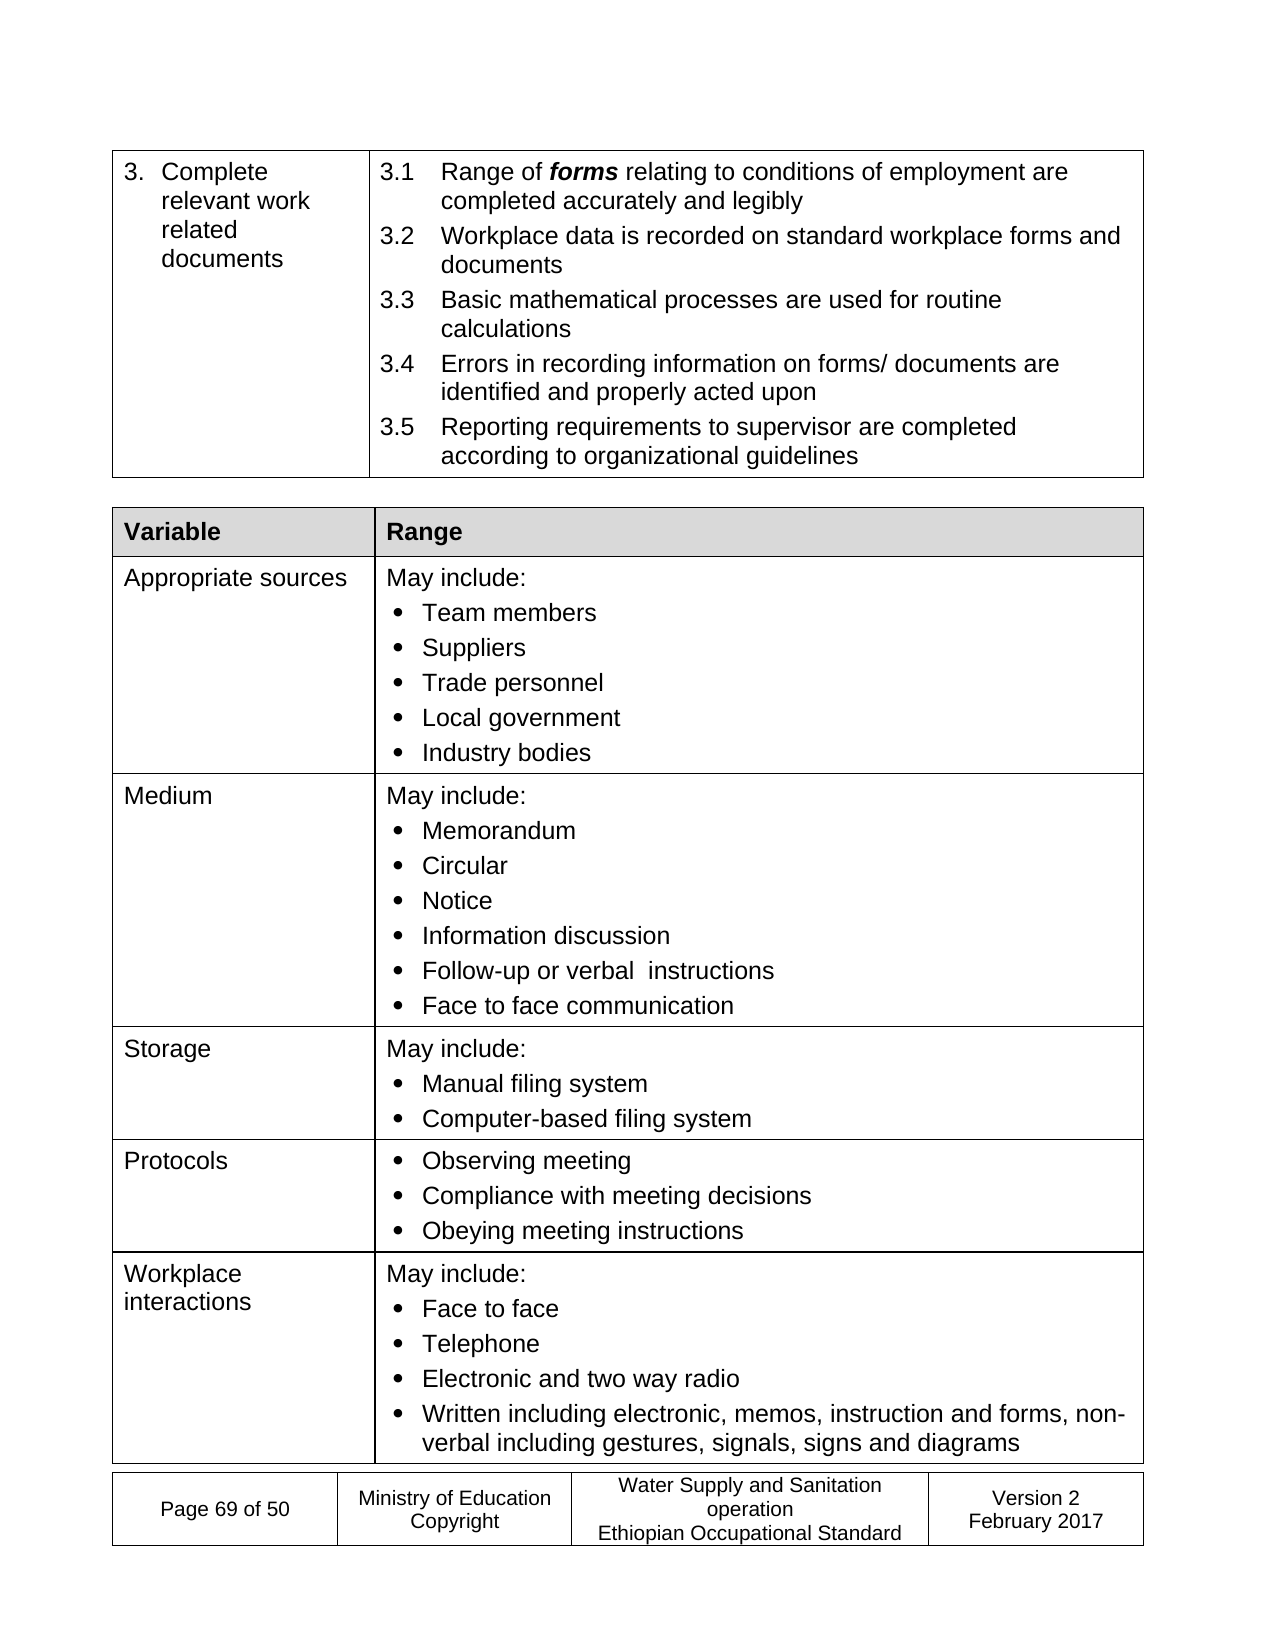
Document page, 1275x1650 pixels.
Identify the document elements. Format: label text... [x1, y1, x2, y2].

table_cell May include: Manual filing system Computer-based filing system [376, 1027, 1143, 1139]
table_cell Protocols [113, 1140, 374, 1251]
table_header Variable [113, 508, 374, 556]
table_cell May include: Team members Suppliers Trade personnel Local government Industry bodies [376, 557, 1143, 773]
table_cell Storage [113, 1027, 374, 1139]
table_cell May include: Face to face Telephone Electronic and two way radio Written including electronic, memos, instruction and forms, non-verbal including gestures, signals, signs and diagrams [376, 1253, 1143, 1463]
table_cell Range of forms relating to conditions of employment are completed accurately and legibly Workplace data is recorded on standard workplace forms and documents Basic mathematical processes are used for routine calculations Errors in recording information on forms/ documents are identified and properly acted upon Reporting requirements to supervisor are completed according to organizational guidelines [370, 151, 1143, 477]
table_cell Observing meeting Compliance with meeting decisions Obeying meeting instructions [376, 1140, 1143, 1251]
table_cell Appropriate sources [113, 557, 374, 773]
table_cell May include: Memorandum Circular Notice Information discussion Follow-up or verbal instructions Face to face communication [376, 774, 1143, 1026]
table_cell Complete relevant work related documents [113, 151, 369, 477]
table_cell Workplace interactions [113, 1253, 374, 1463]
table_cell Medium [113, 774, 374, 1026]
table_header Range [376, 508, 1143, 556]
